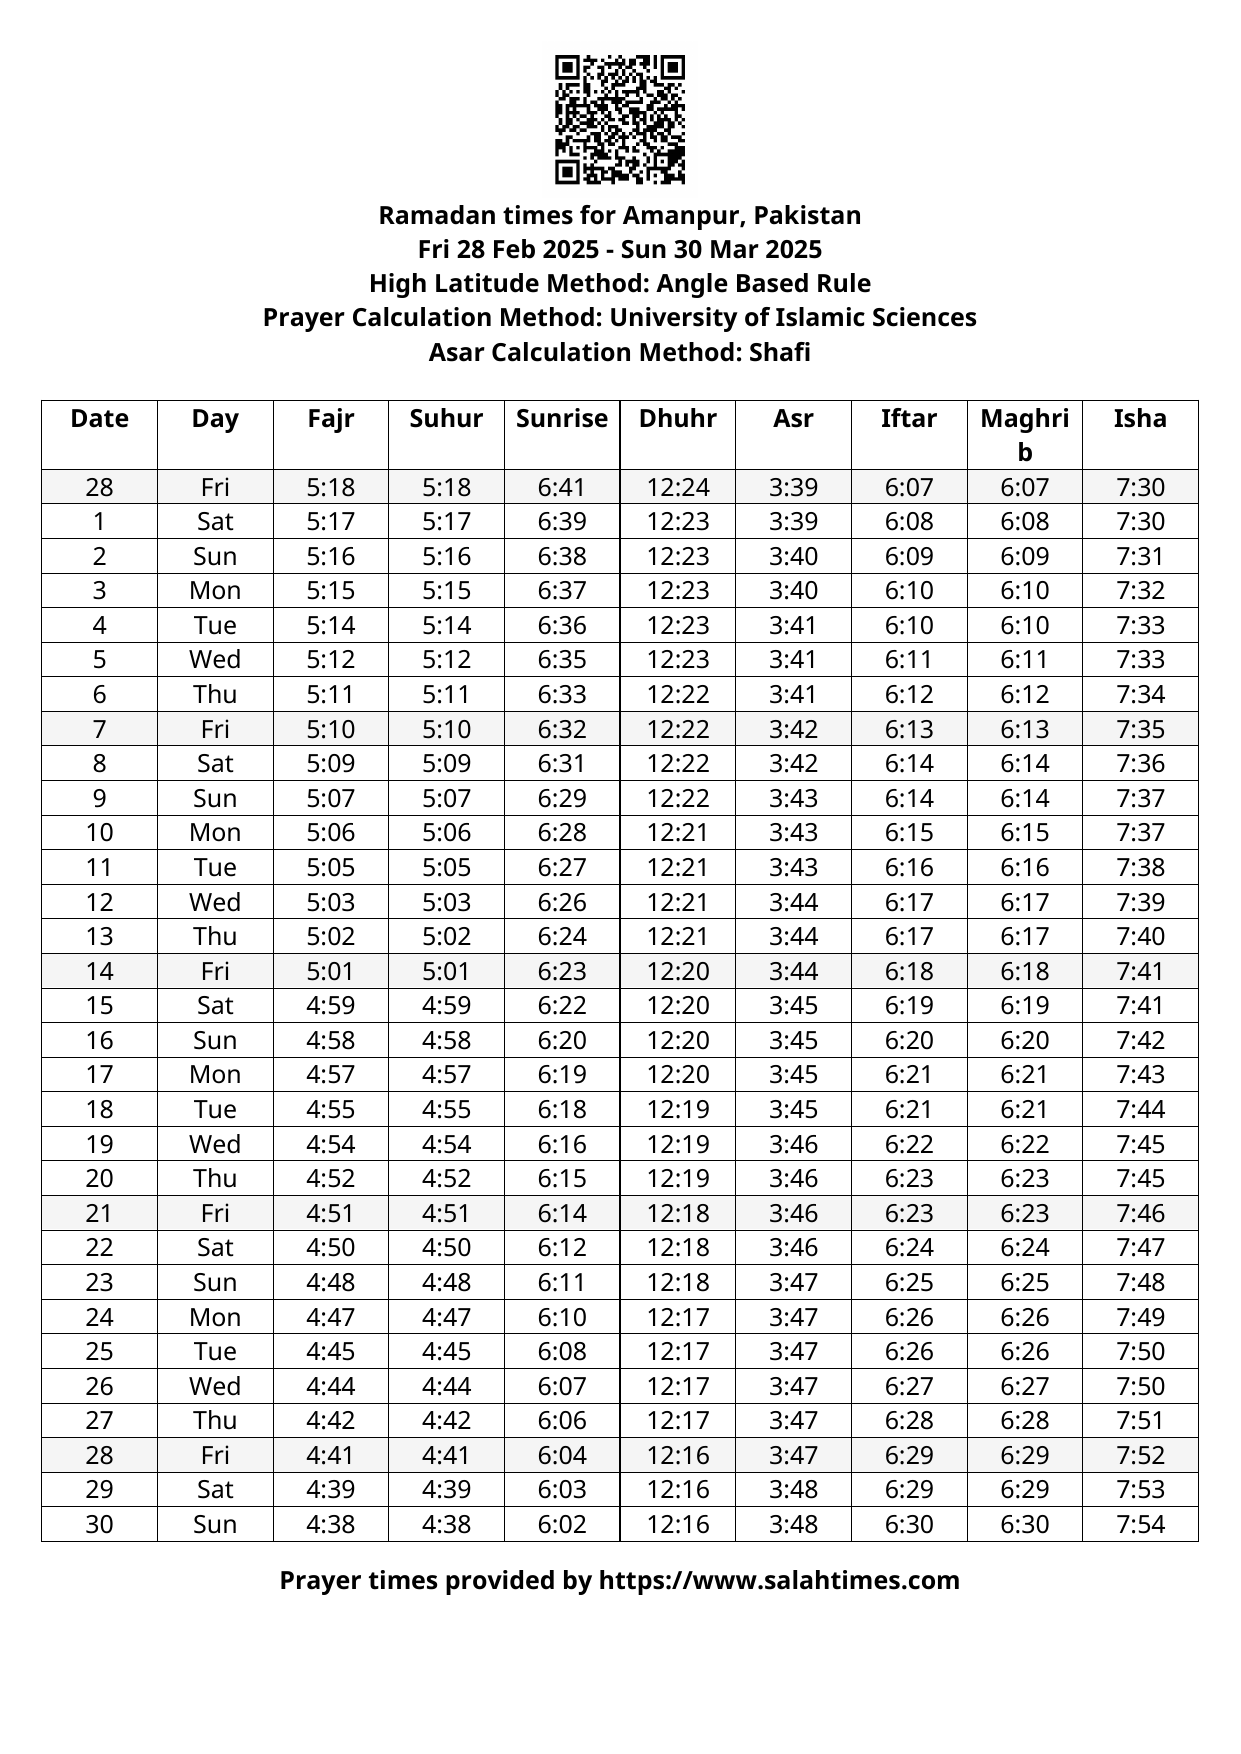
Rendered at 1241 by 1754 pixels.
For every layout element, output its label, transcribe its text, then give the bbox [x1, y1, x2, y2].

table_cell 23 [42, 1265, 157, 1299]
table_cell Mon [158, 816, 273, 849]
table_cell 6:07 [852, 470, 967, 503]
table_cell 6:07 [505, 1369, 619, 1402]
table_cell 6:11 [852, 643, 967, 676]
table_cell 6:20 [505, 1023, 619, 1057]
table_cell 6:23 [505, 954, 619, 987]
table_cell 3:46 [736, 1161, 851, 1195]
table_cell 4:39 [389, 1473, 504, 1506]
table_cell 4:57 [274, 1058, 388, 1091]
table_cell 7 [42, 712, 157, 745]
table_cell 3:46 [736, 1196, 851, 1229]
table_cell 6:15 [852, 816, 967, 849]
table_cell 6:26 [852, 1300, 967, 1333]
table_cell 4:48 [274, 1265, 388, 1299]
table_cell 4:58 [274, 1023, 388, 1057]
table_cell 7:37 [1083, 816, 1198, 849]
table_cell 3:48 [736, 1507, 851, 1541]
table_cell 6:06 [505, 1404, 619, 1437]
table_cell 7:44 [1083, 1092, 1198, 1126]
table_cell 7:33 [1083, 608, 1198, 642]
table_cell 3:39 [736, 504, 851, 538]
table_cell 6:14 [968, 746, 1082, 780]
table_cell 4:41 [274, 1438, 388, 1472]
table_cell Sat [158, 989, 273, 1022]
table_cell 13 [42, 919, 157, 953]
text High Latitude Method: Angle Based Rule [42, 266, 1198, 300]
table_cell 12:21 [621, 885, 735, 918]
table_cell 6:16 [968, 850, 1082, 884]
table_cell 5:14 [274, 608, 388, 642]
table_cell 12:24 [621, 470, 735, 503]
table_cell 6:29 [505, 781, 619, 814]
table_cell 6:26 [968, 1300, 1082, 1333]
table_cell 6:19 [852, 989, 967, 1022]
table_cell 5:18 [389, 470, 504, 503]
table_cell 7:52 [1083, 1438, 1198, 1472]
table_header Suhur [389, 401, 504, 469]
table_cell 6:11 [968, 643, 1082, 676]
table_cell 6:33 [505, 677, 619, 711]
table_cell 14 [42, 954, 157, 987]
table_cell 4:55 [389, 1092, 504, 1126]
table_cell Fri [158, 1196, 273, 1229]
table_cell 3:47 [736, 1369, 851, 1402]
table_cell 4:45 [389, 1334, 504, 1368]
table_cell 3:47 [736, 1404, 851, 1437]
table_cell 6:13 [852, 712, 967, 745]
table_cell 12:18 [621, 1265, 735, 1299]
table_cell 6:15 [505, 1161, 619, 1195]
table_cell 7:32 [1083, 574, 1198, 607]
table_cell 12:22 [621, 746, 735, 780]
table_cell 6:10 [968, 608, 1082, 642]
table_cell 3:44 [736, 919, 851, 953]
table_cell Thu [158, 1404, 273, 1437]
table_cell 6:38 [505, 539, 619, 572]
table_cell 6 [42, 677, 157, 711]
table_cell 3:43 [736, 816, 851, 849]
table_cell 28 [42, 1438, 157, 1472]
text Asar Calculation Method: Shafi [42, 334, 1198, 368]
table_cell 6:21 [852, 1058, 967, 1091]
table_cell 6:08 [852, 504, 967, 538]
table_cell 6:30 [968, 1507, 1082, 1541]
table_cell 5:12 [274, 643, 388, 676]
table_cell 5:02 [389, 919, 504, 953]
table_cell 6:37 [505, 574, 619, 607]
table_cell 7:49 [1083, 1300, 1198, 1333]
table_cell 4:59 [274, 989, 388, 1022]
table_cell 12:20 [621, 954, 735, 987]
table_cell 12:20 [621, 989, 735, 1022]
table_cell 6:04 [505, 1438, 619, 1472]
table_cell 29 [42, 1473, 157, 1506]
table_cell 24 [42, 1300, 157, 1333]
table_cell 16 [42, 1023, 157, 1057]
table_cell 3:45 [736, 1058, 851, 1091]
table_cell 5:07 [274, 781, 388, 814]
table_cell 6:25 [968, 1265, 1082, 1299]
table_cell 3:44 [736, 954, 851, 987]
table_cell 5:10 [389, 712, 504, 745]
table_cell 7:37 [1083, 781, 1198, 814]
table_cell 6:13 [968, 712, 1082, 745]
table_cell 4:51 [389, 1196, 504, 1229]
table_cell 6:29 [852, 1438, 967, 1472]
table_cell 5:06 [274, 816, 388, 849]
table_cell 6:18 [968, 954, 1082, 987]
table_cell 5:16 [389, 539, 504, 572]
table_cell 6:29 [968, 1473, 1082, 1506]
table_cell 6:23 [852, 1161, 967, 1195]
table_cell 6:08 [968, 504, 1082, 538]
table_cell 6:28 [968, 1404, 1082, 1437]
table_cell 7:36 [1083, 746, 1198, 780]
table_cell 28 [42, 470, 157, 503]
table_cell 7:53 [1083, 1473, 1198, 1506]
table_cell 12:20 [621, 1023, 735, 1057]
text Prayer times provided by https://www.salahtimes.com [42, 1563, 1198, 1597]
table_cell 11 [42, 850, 157, 884]
table_cell 6:23 [968, 1161, 1082, 1195]
table_cell 4:44 [389, 1369, 504, 1402]
table_cell 5:11 [389, 677, 504, 711]
table_cell 6:26 [505, 885, 619, 918]
table_cell Mon [158, 574, 273, 607]
table_cell Tue [158, 850, 273, 884]
table_cell 6:17 [852, 885, 967, 918]
table_cell 6:19 [968, 989, 1082, 1022]
table_cell 6:23 [852, 1196, 967, 1229]
table_cell 12:19 [621, 1127, 735, 1160]
table_cell 6:19 [505, 1058, 619, 1091]
table_cell 5:02 [274, 919, 388, 953]
table_cell Sat [158, 746, 273, 780]
table_cell 6:17 [852, 919, 967, 953]
table_cell 7:42 [1083, 1023, 1198, 1057]
table_cell 3:43 [736, 781, 851, 814]
table_cell 5:15 [389, 574, 504, 607]
table_cell 12:16 [621, 1507, 735, 1541]
table_cell 7:50 [1083, 1334, 1198, 1368]
table_cell 3:40 [736, 574, 851, 607]
table_cell 7:46 [1083, 1196, 1198, 1229]
table_cell 6:23 [968, 1196, 1082, 1229]
table_cell 3:39 [736, 470, 851, 503]
table_cell 17 [42, 1058, 157, 1091]
table_cell 7:51 [1083, 1404, 1198, 1437]
table_cell 12:16 [621, 1473, 735, 1506]
table_cell 6:24 [505, 919, 619, 953]
table_cell 6:18 [505, 1092, 619, 1126]
table_cell 4:59 [389, 989, 504, 1022]
table_cell 3:42 [736, 746, 851, 780]
table_cell 4:47 [389, 1300, 504, 1333]
table_cell Wed [158, 1369, 273, 1402]
table_cell 5:05 [274, 850, 388, 884]
table_cell 5:01 [389, 954, 504, 987]
table_cell 12:17 [621, 1369, 735, 1402]
table_cell 19 [42, 1127, 157, 1160]
table_cell 7:41 [1083, 989, 1198, 1022]
table_header Sunrise [505, 401, 619, 469]
table_cell 26 [42, 1369, 157, 1402]
table_header Day [158, 401, 273, 469]
table_cell 3:45 [736, 1023, 851, 1057]
table_cell 6:22 [968, 1127, 1082, 1160]
table_cell 4:55 [274, 1092, 388, 1126]
table_cell 3:40 [736, 539, 851, 572]
table_cell 7:43 [1083, 1058, 1198, 1091]
table_cell 4:54 [274, 1127, 388, 1160]
table_cell 18 [42, 1092, 157, 1126]
table_cell 5:09 [274, 746, 388, 780]
text Ramadan times for Amanpur, Pakistan [42, 198, 1198, 232]
table_cell 6:31 [505, 746, 619, 780]
table_cell 5:03 [389, 885, 504, 918]
table_cell 10 [42, 816, 157, 849]
table_header Iftar [852, 401, 967, 469]
table_cell Fri [158, 954, 273, 987]
table_cell Thu [158, 677, 273, 711]
table_cell 7:54 [1083, 1507, 1198, 1541]
table_header Dhuhr [621, 401, 735, 469]
table_cell 4:42 [274, 1404, 388, 1437]
table_cell Mon [158, 1300, 273, 1333]
table_cell 5:07 [389, 781, 504, 814]
table_cell 8 [42, 746, 157, 780]
table_cell 6:29 [852, 1473, 967, 1506]
table_cell 12:21 [621, 816, 735, 849]
table_cell 6:30 [852, 1507, 967, 1541]
table_cell 6:11 [505, 1265, 619, 1299]
table_cell 2 [42, 539, 157, 572]
table_cell 6:25 [852, 1265, 967, 1299]
table_cell 1 [42, 504, 157, 538]
table_cell Mon [158, 1058, 273, 1091]
table_cell 6:14 [968, 781, 1082, 814]
table_cell 3:48 [736, 1473, 851, 1506]
table_cell 7:38 [1083, 850, 1198, 884]
table_cell 12:21 [621, 919, 735, 953]
table_cell Wed [158, 885, 273, 918]
table_cell 4:58 [389, 1023, 504, 1057]
table_cell Fri [158, 712, 273, 745]
table_cell 6:24 [852, 1231, 967, 1264]
table_cell 12:21 [621, 850, 735, 884]
table_cell 7:40 [1083, 919, 1198, 953]
table_cell 6:41 [505, 470, 619, 503]
table_cell 6:02 [505, 1507, 619, 1541]
table_cell 6:12 [505, 1231, 619, 1264]
table_cell 3:41 [736, 608, 851, 642]
table_cell 6:12 [852, 677, 967, 711]
table_cell 6:18 [852, 954, 967, 987]
table_cell Wed [158, 1127, 273, 1160]
table_cell 6:10 [968, 574, 1082, 607]
table_cell 5:14 [389, 608, 504, 642]
table_cell 7:31 [1083, 539, 1198, 572]
table_cell 3:46 [736, 1231, 851, 1264]
table_cell Fri [158, 1438, 273, 1472]
text Fri 28 Feb 2025 - Sun 30 Mar 2025 [42, 232, 1198, 266]
table_cell 6:16 [505, 1127, 619, 1160]
table_cell 12:22 [621, 712, 735, 745]
table_cell 25 [42, 1334, 157, 1368]
table_cell 6:39 [505, 504, 619, 538]
table_cell 6:17 [968, 919, 1082, 953]
table_cell 6:28 [852, 1404, 967, 1437]
table_cell Sun [158, 1507, 273, 1541]
table_cell 4:50 [389, 1231, 504, 1264]
table_cell 3:42 [736, 712, 851, 745]
table_cell 3:47 [736, 1334, 851, 1368]
table_cell Fri [158, 470, 273, 503]
table_cell 9 [42, 781, 157, 814]
table_cell 6:03 [505, 1473, 619, 1506]
table_cell 6:27 [968, 1369, 1082, 1402]
table_cell 7:48 [1083, 1265, 1198, 1299]
table_cell 6:22 [505, 989, 619, 1022]
table_cell Sat [158, 1473, 273, 1506]
table_cell 22 [42, 1231, 157, 1264]
table_cell 4:50 [274, 1231, 388, 1264]
table_cell 5:11 [274, 677, 388, 711]
table_cell 6:24 [968, 1231, 1082, 1264]
table_header Maghrib [968, 401, 1082, 469]
table_cell Sat [158, 1231, 273, 1264]
table_cell 7:39 [1083, 885, 1198, 918]
table_cell 7:30 [1083, 470, 1198, 503]
table_cell 7:30 [1083, 504, 1198, 538]
table_cell 4:57 [389, 1058, 504, 1091]
table_cell 7:45 [1083, 1161, 1198, 1195]
table_cell 30 [42, 1507, 157, 1541]
table_cell 5:15 [274, 574, 388, 607]
table_cell 3:45 [736, 1092, 851, 1126]
table_cell Sun [158, 1265, 273, 1299]
table_cell 6:14 [852, 781, 967, 814]
table_cell Tue [158, 608, 273, 642]
table_cell 12:19 [621, 1092, 735, 1126]
table_cell 5:06 [389, 816, 504, 849]
table_cell 12:17 [621, 1334, 735, 1368]
table_cell 7:45 [1083, 1127, 1198, 1160]
table_cell 6:20 [968, 1023, 1082, 1057]
table_cell 4:47 [274, 1300, 388, 1333]
table_cell 12:22 [621, 677, 735, 711]
table_cell 3:43 [736, 850, 851, 884]
table_cell Sun [158, 1023, 273, 1057]
table_cell 6:35 [505, 643, 619, 676]
table_header Isha [1083, 401, 1198, 469]
table_cell 4:42 [389, 1404, 504, 1437]
table_cell 5:09 [389, 746, 504, 780]
table_cell Thu [158, 919, 273, 953]
table_cell 7:47 [1083, 1231, 1198, 1264]
table_cell 12:18 [621, 1231, 735, 1264]
table_cell 4 [42, 608, 157, 642]
table_cell 3:45 [736, 989, 851, 1022]
table_cell 6:09 [968, 539, 1082, 572]
table_cell 12:18 [621, 1196, 735, 1229]
table_cell 5:18 [274, 470, 388, 503]
table_cell 4:38 [274, 1507, 388, 1541]
table_cell 5:17 [274, 504, 388, 538]
table_cell 4:48 [389, 1265, 504, 1299]
table_cell 3:41 [736, 643, 851, 676]
table_cell Wed [158, 643, 273, 676]
table_header Fajr [274, 401, 388, 469]
table_cell 12:22 [621, 781, 735, 814]
table_cell 4:52 [274, 1161, 388, 1195]
table_cell 6:08 [505, 1334, 619, 1368]
table_cell 6:20 [852, 1023, 967, 1057]
table_cell Sun [158, 781, 273, 814]
table_cell 4:45 [274, 1334, 388, 1368]
table_cell 4:44 [274, 1369, 388, 1402]
table_cell 3:41 [736, 677, 851, 711]
table_cell 12:17 [621, 1404, 735, 1437]
table_cell Tue [158, 1334, 273, 1368]
table_cell 6:16 [852, 850, 967, 884]
table_cell 4:39 [274, 1473, 388, 1506]
table_cell 6:21 [968, 1058, 1082, 1091]
table_cell 4:52 [389, 1161, 504, 1195]
text Prayer Calculation Method: University of Islamic Sciences [42, 300, 1198, 334]
table_cell 6:29 [968, 1438, 1082, 1472]
table_cell 6:12 [968, 677, 1082, 711]
table_cell 6:09 [852, 539, 967, 572]
table_cell 7:34 [1083, 677, 1198, 711]
table_cell Tue [158, 1092, 273, 1126]
table_cell 5:17 [389, 504, 504, 538]
table_cell 7:35 [1083, 712, 1198, 745]
table_cell 5:05 [389, 850, 504, 884]
table_cell 27 [42, 1404, 157, 1437]
table_cell 5:16 [274, 539, 388, 572]
table_cell 6:21 [852, 1092, 967, 1126]
table_cell Thu [158, 1161, 273, 1195]
table_cell 6:15 [968, 816, 1082, 849]
table_cell 4:54 [389, 1127, 504, 1160]
table_cell 3 [42, 574, 157, 607]
table_cell 7:41 [1083, 954, 1198, 987]
table_cell 6:10 [852, 608, 967, 642]
table_cell 3:46 [736, 1127, 851, 1160]
table_cell 6:22 [852, 1127, 967, 1160]
table_cell 5:10 [274, 712, 388, 745]
table_cell 3:47 [736, 1438, 851, 1472]
table_cell 6:10 [505, 1300, 619, 1333]
table_cell 4:41 [389, 1438, 504, 1472]
table_cell 12:23 [621, 608, 735, 642]
table_cell 12:16 [621, 1438, 735, 1472]
table_cell 5:03 [274, 885, 388, 918]
table_cell 6:10 [852, 574, 967, 607]
table_cell 6:36 [505, 608, 619, 642]
table_cell 3:47 [736, 1300, 851, 1333]
table_cell 15 [42, 989, 157, 1022]
table_cell 12:23 [621, 643, 735, 676]
table_cell 21 [42, 1196, 157, 1229]
table_cell 7:50 [1083, 1369, 1198, 1402]
table_cell 6:21 [968, 1092, 1082, 1126]
table_cell Sat [158, 504, 273, 538]
table_cell 20 [42, 1161, 157, 1195]
table_cell 12:19 [621, 1161, 735, 1195]
table_cell 12:17 [621, 1300, 735, 1333]
table_header Date [42, 401, 157, 469]
table_cell 6:14 [505, 1196, 619, 1229]
table_cell 6:32 [505, 712, 619, 745]
table_cell 5:01 [274, 954, 388, 987]
table_cell 4:38 [389, 1507, 504, 1541]
table_cell 7:33 [1083, 643, 1198, 676]
picture [542, 41, 699, 198]
table_cell 6:14 [852, 746, 967, 780]
table_header Asr [736, 401, 851, 469]
table_cell 4:51 [274, 1196, 388, 1229]
table_cell 6:27 [852, 1369, 967, 1402]
table_cell 12:23 [621, 539, 735, 572]
table_cell 6:27 [505, 850, 619, 884]
table_cell 5 [42, 643, 157, 676]
table_cell 6:26 [852, 1334, 967, 1368]
table_cell 6:07 [968, 470, 1082, 503]
table_cell 12:23 [621, 574, 735, 607]
table_cell 6:17 [968, 885, 1082, 918]
table_cell 5:12 [389, 643, 504, 676]
table_cell 12:20 [621, 1058, 735, 1091]
table_cell 3:44 [736, 885, 851, 918]
table_cell 6:28 [505, 816, 619, 849]
table_cell Sun [158, 539, 273, 572]
table_cell 6:26 [968, 1334, 1082, 1368]
table_cell 12:23 [621, 504, 735, 538]
table_cell 3:47 [736, 1265, 851, 1299]
table_cell 12 [42, 885, 157, 918]
